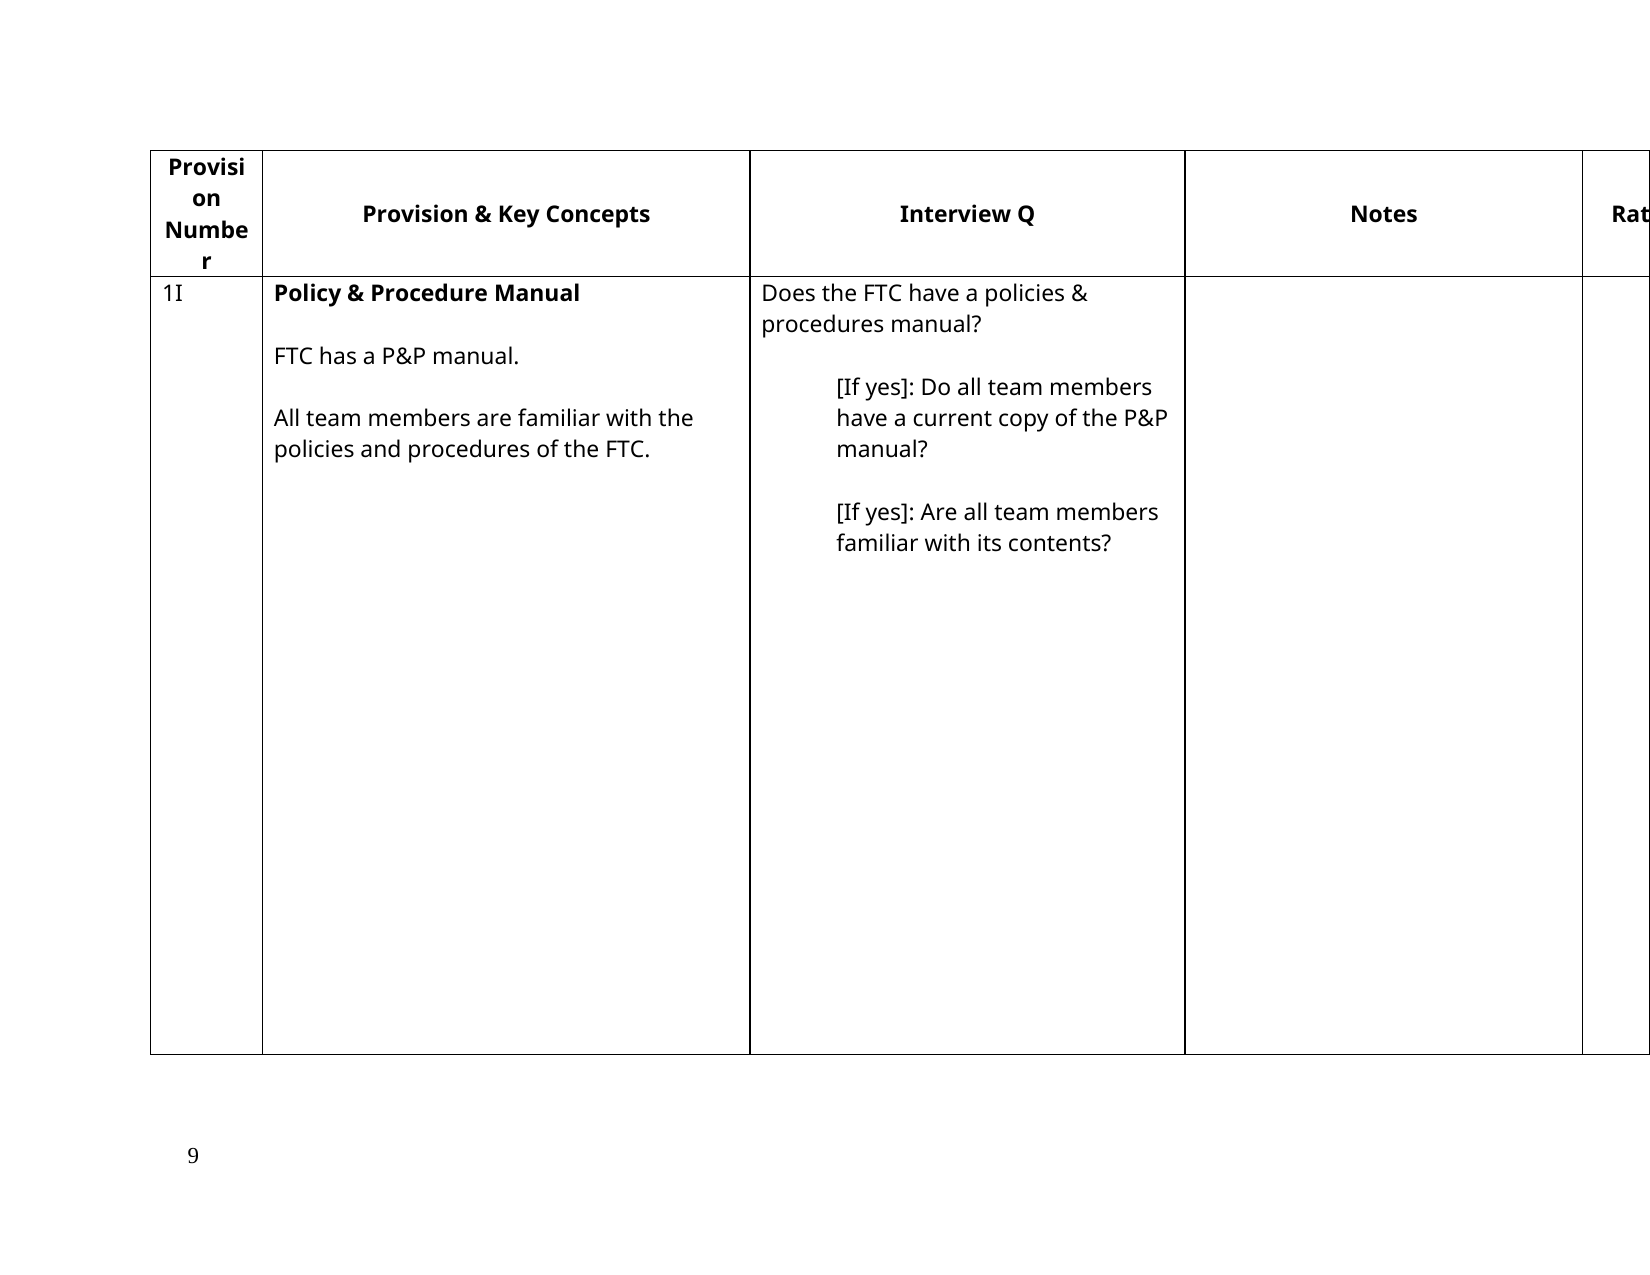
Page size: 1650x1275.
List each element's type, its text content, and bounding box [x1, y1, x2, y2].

table_cell Does the FTC have a policies & procedures manual? [If yes]: Do all team members have a current copy of the P&P manual? [If yes]: Are all team members familiar with its contents? [751, 277, 1184, 1054]
table_cell [1583, 277, 1649, 1054]
table_header Provision & Key Concepts [263, 151, 749, 276]
table_cell Policy & Procedure Manual FTC has a P&P manual. All team members are familiar with the policies and procedures of the FTC. [263, 277, 749, 1054]
table_header Interview Q [751, 151, 1184, 276]
table_header Rating [1583, 151, 1649, 276]
table_header Notes [1186, 151, 1582, 276]
table_cell [1186, 277, 1582, 1054]
table_cell 1I [151, 277, 262, 1054]
table_header Provision Number [151, 151, 262, 276]
